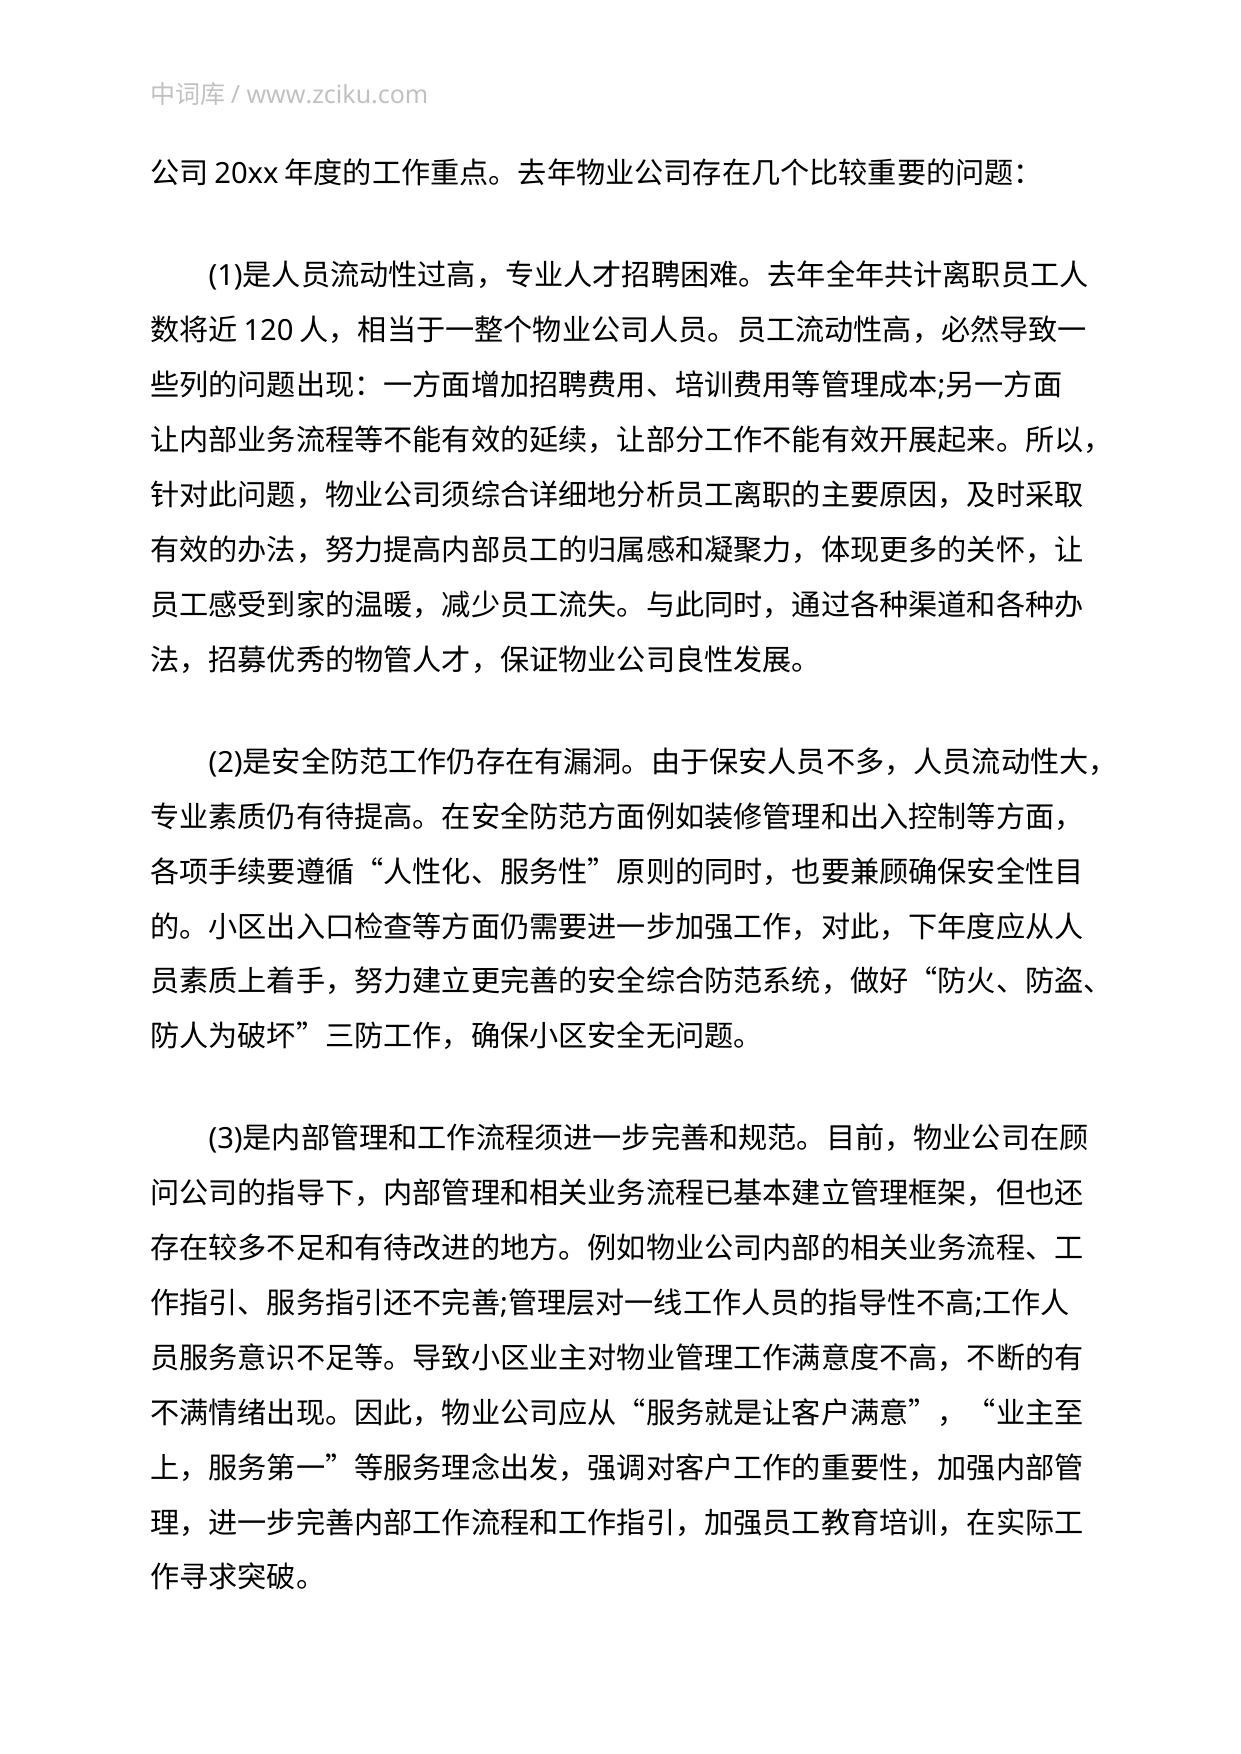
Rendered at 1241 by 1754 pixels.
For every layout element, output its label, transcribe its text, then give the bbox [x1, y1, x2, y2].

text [150, 150, 1090, 192]
text (3)是内部管理和工作流程须进一步完善和规范。目前，物业公司在顾问公司的指导下，内部管理和相关业务流程已基本建立管理框架，但也还存在较多不足和有待改进的地方。例如物业公司内部的相关业务流程、工作指引、服务指引还不完善;管理层对一线工作人员的指导性不高;工作人员服务意识不足等。导致小区业主对物业管理工作满意度不高，不断的有不满情绪出现。因此，物业公司应从“服务就是让客户满意”，“业主至上，服务第一”等服务理念出发，强调对客户工作的重要性，加强内部管理，进一步完善内部工作流程和工作指引，加强员工教育培训，在实际工作寻求突破。 [150, 1115, 1090, 1596]
text (2)是安全防范工作仍存在有漏洞。由于保安人员不多，人员流动性大，专业素质仍有待提高。在安全防范方面例如装修管理和出入控制等方面，各项手续要遵循“人性化、服务性”原则的同时，也要兼顾确保安全性目的。小区出入口检查等方面仍需要进一步加强工作，对此，下年度应从人员素质上着手，努力建立更完善的安全综合防范系统，做好“防火、防盗、防人为破坏”三防工作，确保小区安全无问题。 [150, 738, 1090, 1055]
text (1)是人员流动性过高，专业人才招聘困难。去年全年共计离职员工人数将近120人，相当于一整个物业公司人员。员工流动性高，必然导致一些列的问题出现：一方面增加招聘费用、培训费用等管理成本;另一方面让内部业务流程等不能有效的延续，让部分工作不能有效开展起来。所以，针对此问题，物业公司须综合详细地分析员工离职的主要原因，及时采取有效的办法，努力提高内部员工的归属感和凝聚力，体现更多的关怀，让员工感受到家的温暖，减少员工流失。与此同时，通过各种渠道和各种办法，招募优秀的物管人才，保证物业公司良性发展。 [150, 252, 1090, 679]
